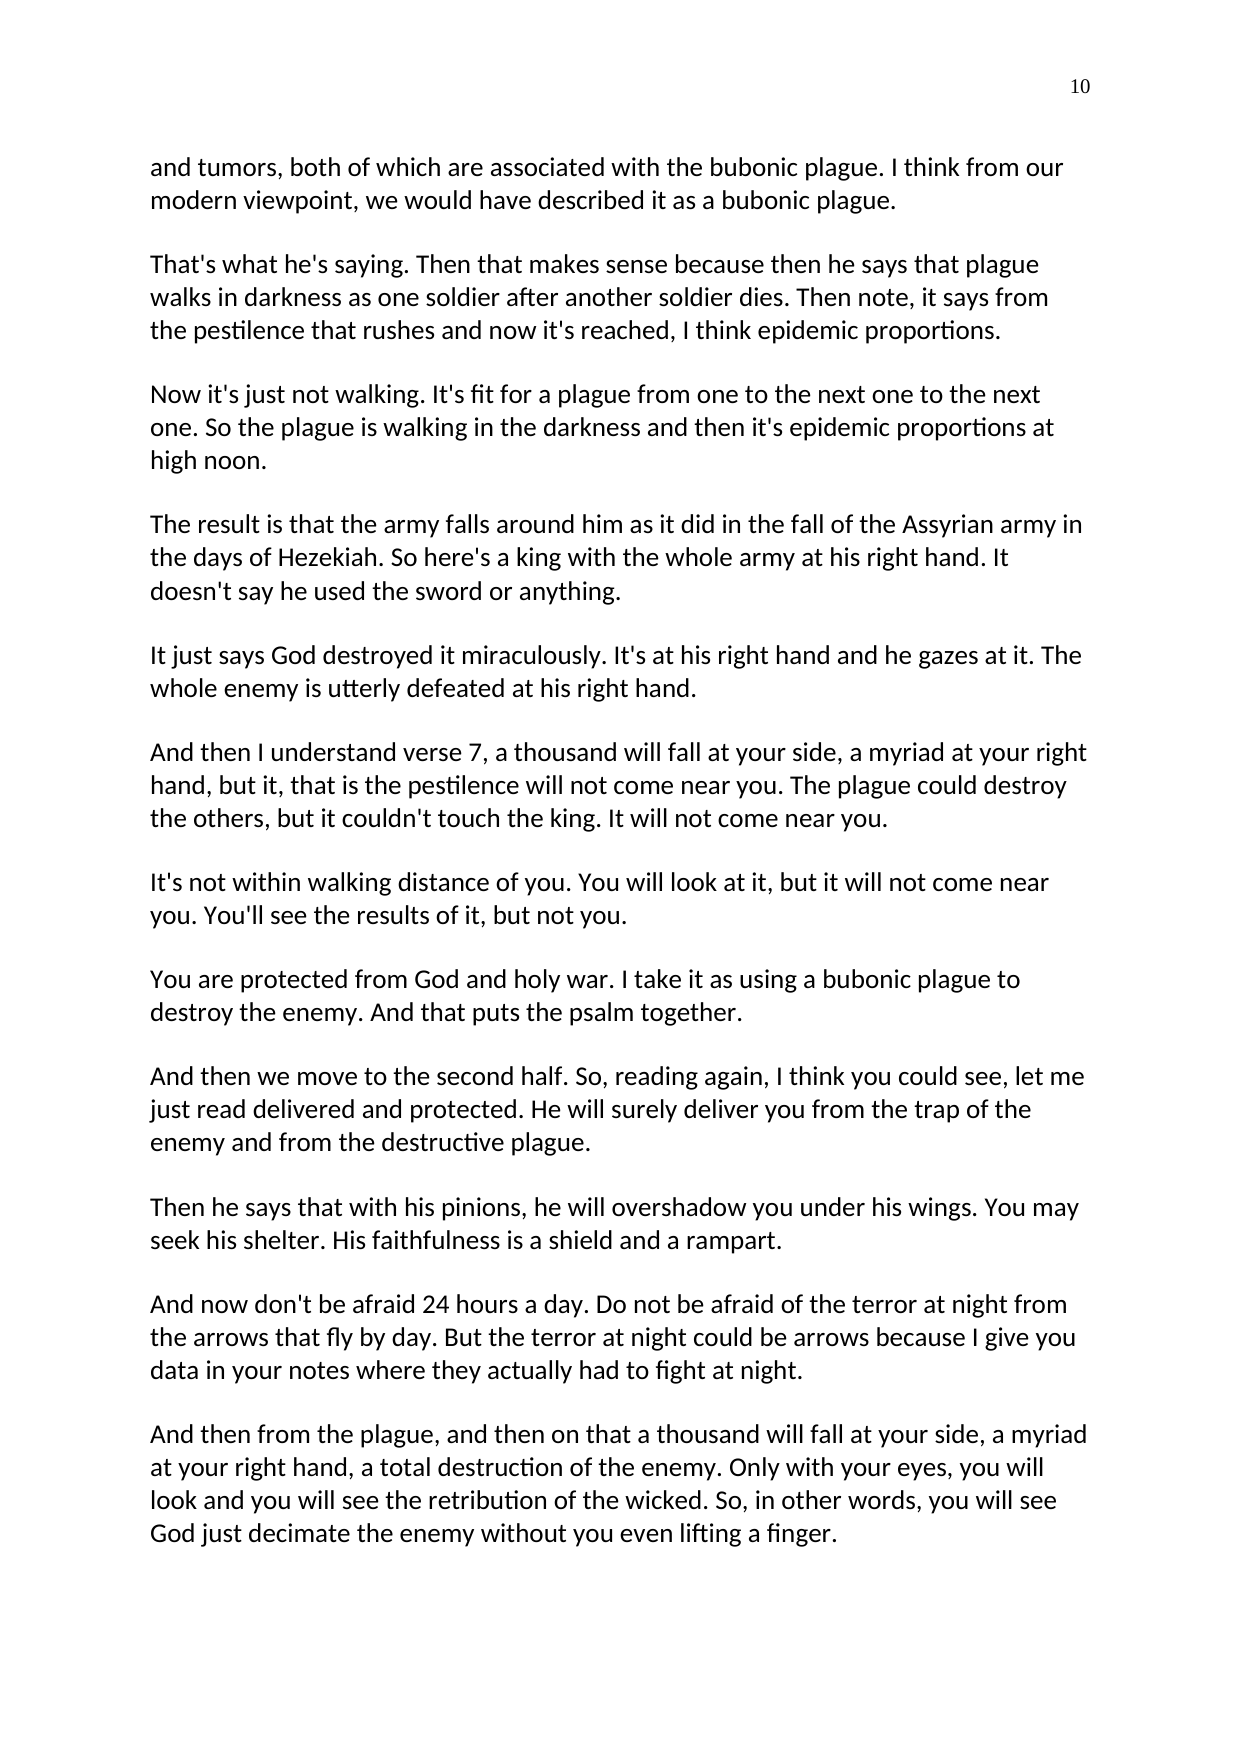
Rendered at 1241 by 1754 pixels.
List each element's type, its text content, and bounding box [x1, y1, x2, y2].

text And then we move to the second half. So, reading again, I think you could see, let me just read delivered and protected. He will surely deliver you from the trap of the enemy and from the destructive plague. [150, 1059, 1090, 1159]
text You are protected from God and holy war. I take it as using a bubonic plague to destroy the enemy. And that puts the psalm together. [150, 962, 1090, 1028]
text Then he says that with his pinions, he will overshadow you under his wings. You may seek his shelter. His faithfulness is a shield and a rampart. [150, 1190, 1090, 1256]
text And then from the plague, and then on that a thousand will fall at your side, a myriad at your right hand, a total destruction of the enemy. Only with your eyes, you will look and you will see the retribution of the wicked. So, in other words, you will see God just decimate the enemy without you even lifting a finger. [150, 1417, 1090, 1549]
text Now it's just not walking. It's fit for a plague from one to the next one to the next one. So the plague is walking in the darkness and then it's epidemic proportions at high noon. [150, 377, 1090, 476]
text That's what he's saying. Then that makes sense because then he says that plague walks in darkness as one soldier after another soldier dies. Then note, it says from the pestilence that rushes and now it's reached, I think epidemic proportions. [150, 247, 1090, 346]
text It's not within walking distance of you. You will look at it, but it will not come near you. You'll see the results of it, but not you. [150, 865, 1090, 931]
text The result is that the army falls around him as it did in the fall of the Assyrian army in the days of Hezekiah. So here's a king with the whole army at his right hand. It doesn't say he used the sword or anything. [150, 508, 1090, 607]
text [150, 150, 1090, 216]
text And then I understand verse 7, a thousand will fall at your side, a myriad at your right hand, but it, that is the pestilence will not come near you. The plague could destroy the others, but it couldn't touch the king. It will not come near you. [150, 735, 1090, 834]
text And now don't be afraid 24 hours a day. Do not be afraid of the terror at night from the arrows that fly by day. But the terror at night could be arrows because I give you data in your notes where they actually had to fight at night. [150, 1287, 1090, 1386]
text It just says God destroyed it miraculously. It's at his right hand and he gazes at it. The whole enemy is utterly defeated at his right hand. [150, 638, 1090, 704]
